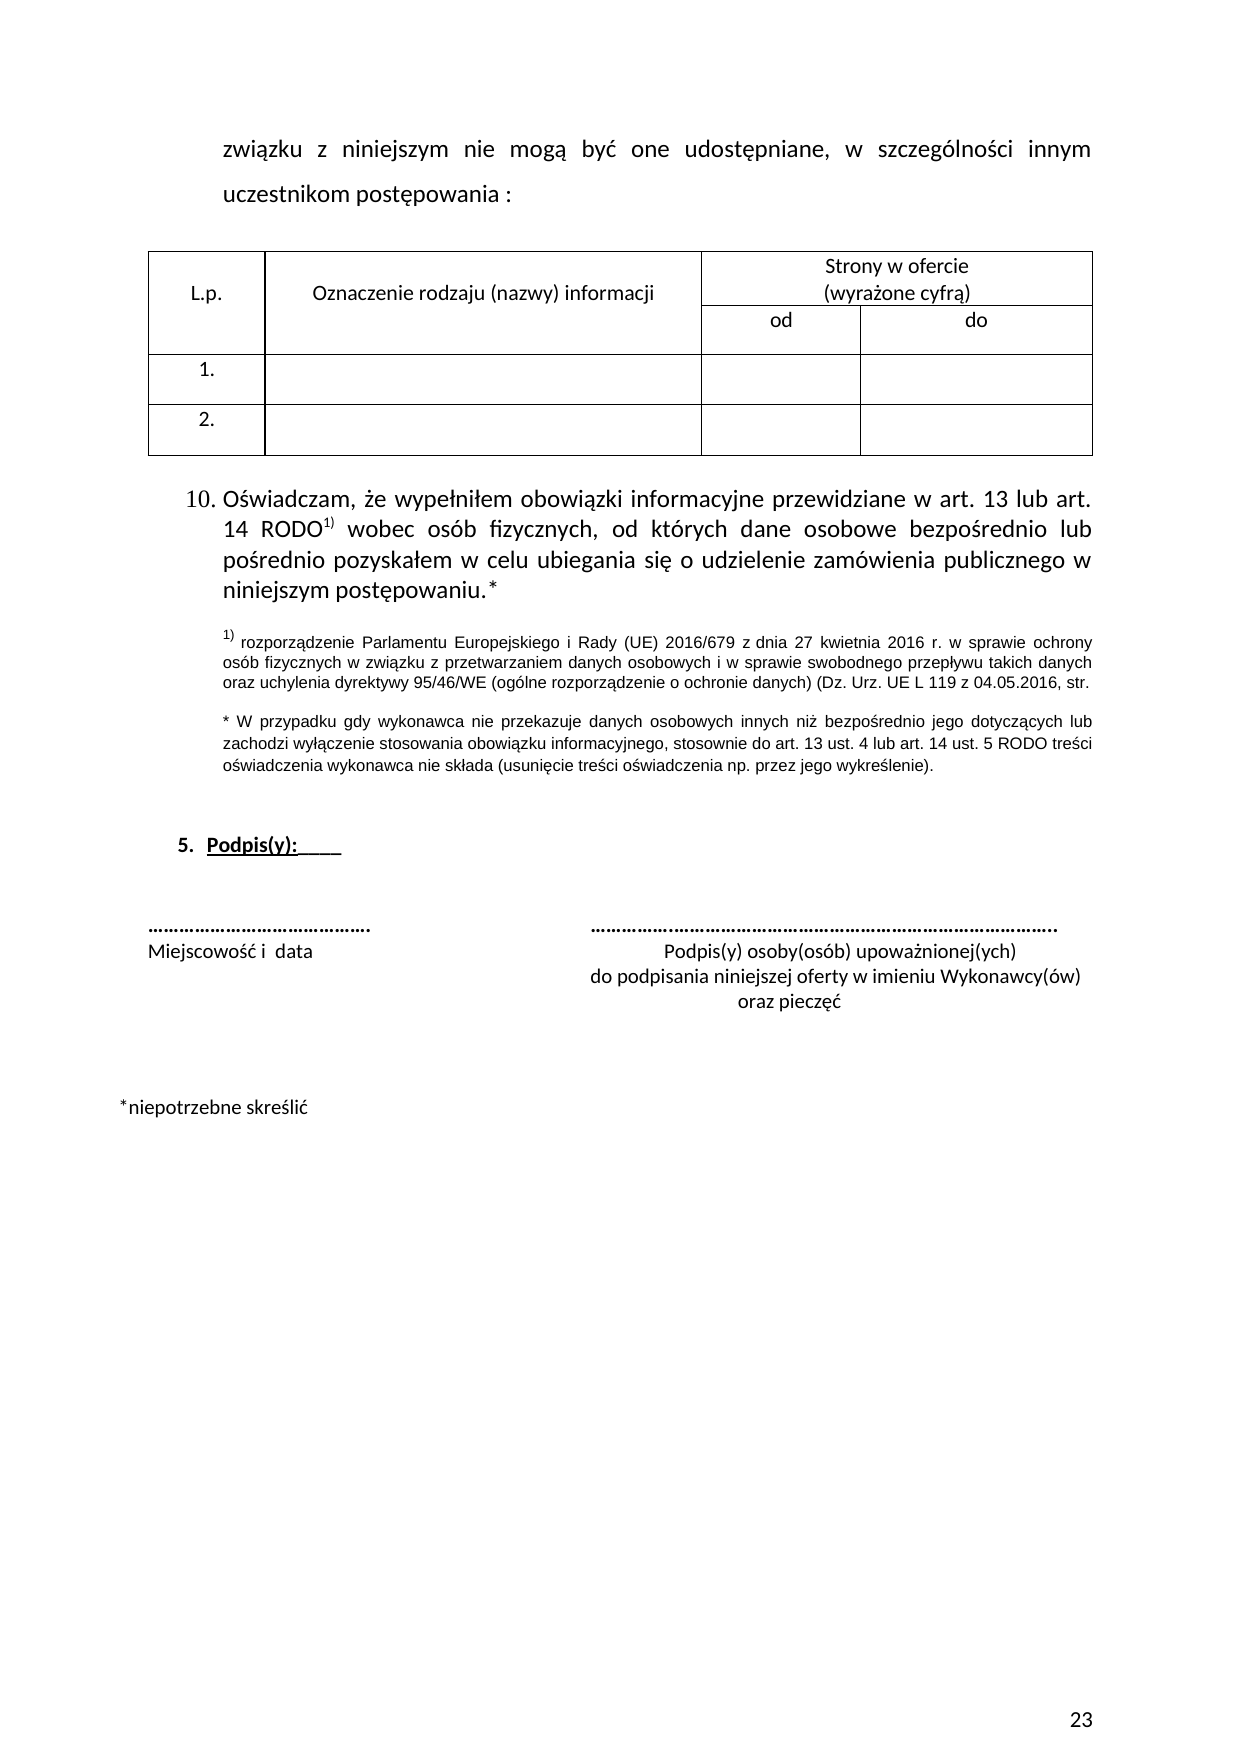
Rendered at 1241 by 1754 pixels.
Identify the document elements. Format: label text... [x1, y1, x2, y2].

list Podpis(y):____ [177, 831, 1093, 858]
text oraz pieczęć [738, 989, 1093, 1014]
table_header Oznaczenie rodzaju (nazwy) informacji [266, 252, 701, 354]
text 1) rozporządzenie Parlamentu Europejskiego i Rady (UE) 2016/679 z dnia 27 kwietnia 2016 r. w sprawie ochrony osób fizycznych w związku z przetwarzaniem danych osobowych i w sprawie swobodnego przepływu takich danych oraz uchylenia dyrektywy 95/46/WE (ogólne rozporządzenie o ochronie danych) (Dz. Urz. UE L 119 z 04.05.2016, str. [223, 627, 1093, 692]
table_cell [266, 355, 701, 404]
table_header L.p. [149, 252, 264, 354]
table_cell od [702, 306, 860, 354]
text *niepotrzebne skreślić [118, 1094, 1093, 1119]
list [185, 133, 1093, 209]
text ……………………………………. …………….……………………………………………………………….. [148, 911, 1093, 938]
table_cell [861, 355, 1092, 404]
table_header Strony w ofercie (wyrażone cyfrą) [702, 252, 1092, 305]
table_cell 1. [149, 355, 264, 404]
text do podpisania niniejszej oferty w imieniu Wykonawcy(ów) [516, 963, 1093, 989]
list Oświadczam, że wypełniłem obowiązki informacyjne przewidziane w art. 13 lub art. 14 RODO1) wobec osób fizycznych, od których dane osobowe bezpośrednio lub pośrednio pozyskałem w celu ubiegania się o udzielenie zamówienia publicznego w niniejszym postępowaniu.* [185, 483, 1093, 605]
table_cell [702, 355, 860, 404]
text * W przypadku gdy wykonawca nie przekazuje danych osobowych innych niż bezpośrednio jego dotyczących lub zachodzi wyłączenie stosowania obowiązku informacyjnego, stosownie do art. 13 ust. 4 lub art. 14 ust. 5 RODO treści oświadczenia wykonawca nie składa (usunięcie treści oświadczenia np. przez jego wykreślenie). [223, 712, 1093, 775]
table_cell [861, 405, 1092, 455]
table_cell 2. [149, 405, 264, 455]
table_cell [702, 405, 860, 455]
table_cell [266, 405, 701, 455]
table_cell do [861, 306, 1092, 354]
text Miejscowość i data Podpis(y) osoby(osób) upoważnionej(ych) [148, 938, 1093, 963]
